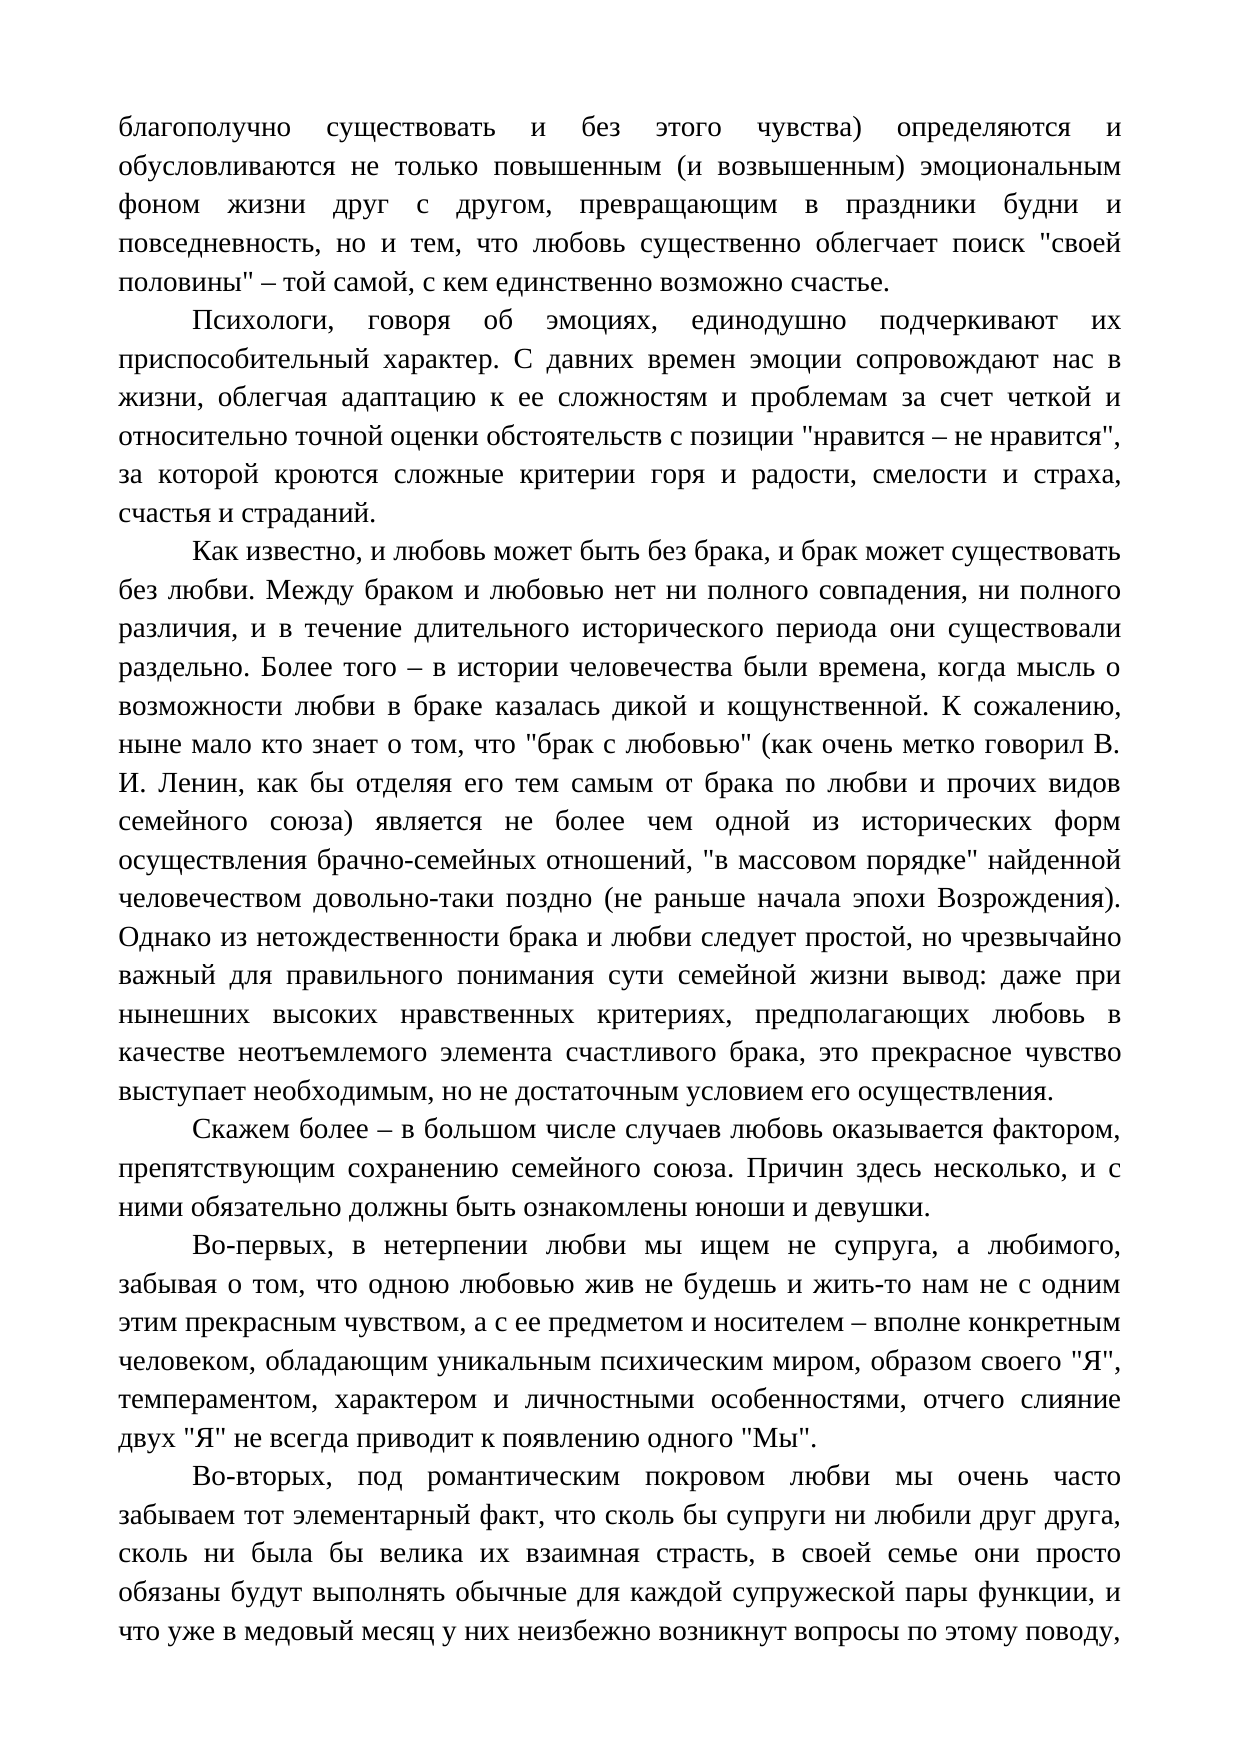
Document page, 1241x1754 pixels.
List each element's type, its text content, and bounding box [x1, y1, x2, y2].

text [118, 1458, 1122, 1646]
text Психологи, говоря об эмоциях, единодушно подчеркивают их приспособительный характер. С давних времен эмоции сопровождают нас в жизни, облегчая адаптацию к ее сложностям и проблемам за счет четкой и относительно точной оценки обстоятельств с позиции "нравится – не нравится", за которой кроются сложные критерии горя и радости, смелости и страха, счастья и страданий. [118, 302, 1122, 528]
text Как известно, и любовь может быть без брака, и брак может существовать без любви. Между браком и любовью нет ни полного совпадения, ни полного различия, и в течение длительного исторического периода они существовали раздельно. Более того – в истории человечества были времена, когда мысль о возможности любви в браке казалась дикой и кощунственной. К сожалению, ныне мало кто знает о том, что "брак с любовью" (как очень метко говорил В. И. Ленин, как бы отделяя его тем самым от брака по любви и прочих видов семейного союза) является не более чем одной из исторических форм осуществления брачно-семейных отношений, "в массовом порядке" найденной человечеством довольно-таки поздно (не раньше начала эпохи Возрождения). Однако из нетождественности брака и любви следует простой, но чрезвычайно важный для правильного понимания сути семейной жизни вывод: даже при нынешних высоких нравственных критериях, предполагающих любовь в качестве неотъемлемого элемента счастливого брака, это прекрасное чувство выступает необходимым, но не достаточным условием его осуществления. [118, 533, 1122, 1107]
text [118, 109, 1122, 297]
text Скажем более – в большом числе случаев любовь оказывается фактором, препятствующим сохранению семейного союза. Причин здесь несколько, и с ними обязательно должны быть ознакомлены юноши и девушки. [118, 1112, 1122, 1222]
text Во-первых, в нетерпении любви мы ищем не супруга, а любимого, забывая о том, что одною любовью жив не будешь и жить-то нам не с одним этим прекрасным чувством, а с ее предметом и носителем – вполне конкретным человеком, обладающим уникальным психическим миром, образом своего "Я", темпераментом, характером и личностными особенностями, отчего слияние двух "Я" не всегда приводит к появлению одного "Мы". [118, 1227, 1122, 1453]
